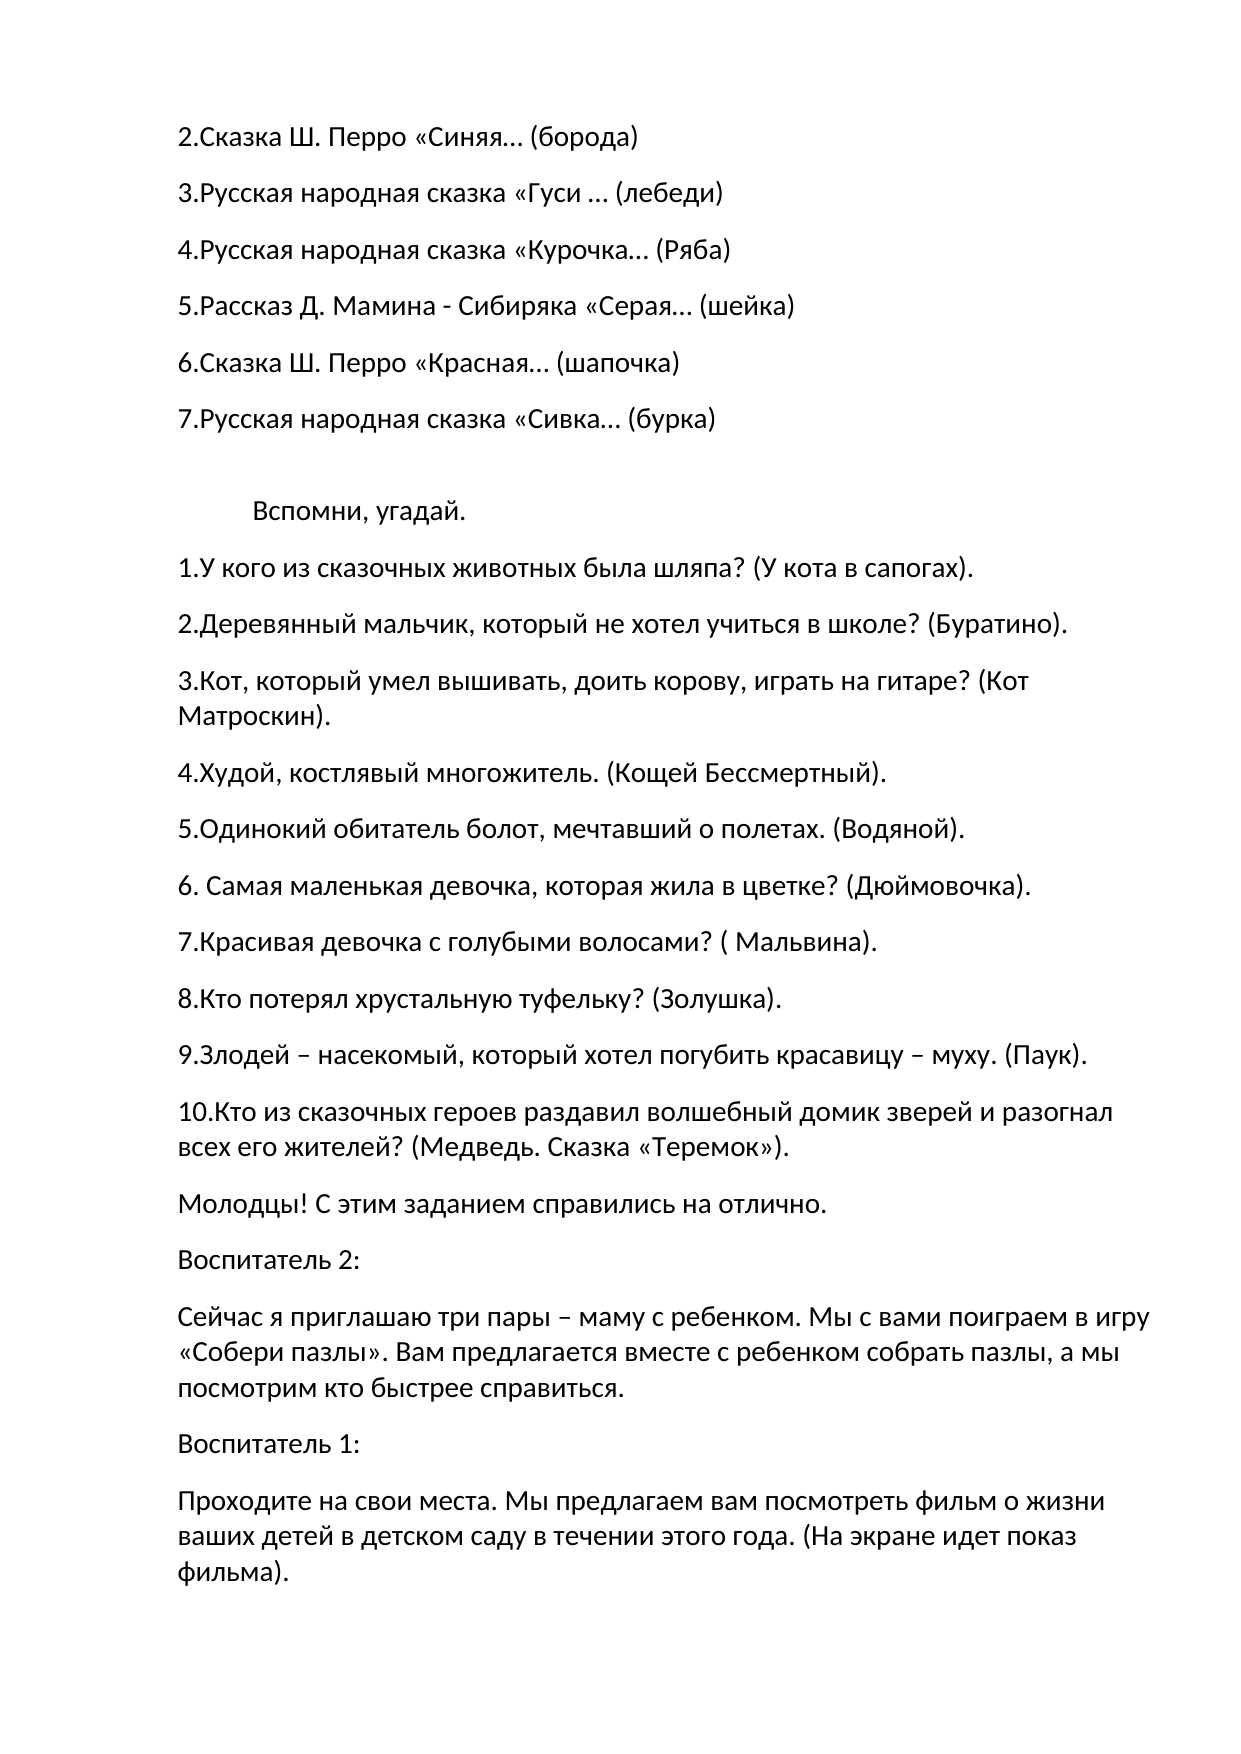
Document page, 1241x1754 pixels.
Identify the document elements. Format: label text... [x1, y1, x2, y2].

list Вспомни, угадай. [252, 492, 1152, 528]
text 9.Злодей – насекомый, который хотел погубить красавицу – муху. (Паук). [177, 1036, 1152, 1072]
text Воспитатель 1: [177, 1425, 1152, 1461]
text 8.Кто потерял хрустальную туфельку? (Золушка). [177, 980, 1152, 1015]
text 6. Самая маленькая девочка, которая жила в цветке? (Дюймовочка). [177, 867, 1152, 902]
text Молодцы! С этим заданием справились на отлично. [177, 1185, 1152, 1220]
text 7.Русская народная сказка «Сивка… (бурка) [177, 400, 1152, 436]
text 6.Сказка Ш. Перро «Красная… (шапочка) [177, 344, 1152, 379]
text Воспитатель 2: [177, 1241, 1152, 1277]
text Сейчас я приглашаю три пары – маму с ребенком. Мы с вами поиграем в игру «Собери пазлы». Вам предлагается вместе с ребенком собрать пазлы, а мы посмотрим кто быстрее справиться. [177, 1298, 1152, 1404]
text 2.Деревянный мальчик, который не хотел учиться в школе? (Буратино). [177, 605, 1152, 641]
text 2.Сказка Ш. Перро «Синяя… (борода) [177, 118, 1152, 154]
text 4.Русская народная сказка «Курочка… (Ряба) [177, 231, 1152, 267]
text 3.Кот, который умел вышивать, доить корову, играть на гитаре? (Кот Матроскин). [177, 662, 1152, 733]
text Проходите на свои места. Мы предлагаем вам посмотреть фильм о жизни ваших детей в детском саду в течении этого года. (На экране идет показ фильма). [177, 1482, 1152, 1589]
text 4.Худой, костлявый многожитель. (Кощей Бессмертный). [177, 754, 1152, 789]
text 3.Русская народная сказка «Гуси … (лебеди) [177, 174, 1152, 210]
text 5.Рассказ Д. Мамина - Сибиряка «Серая… (шейка) [177, 287, 1152, 323]
text 5.Одинокий обитатель болот, мечтавший о полетах. (Водяной). [177, 810, 1152, 846]
text 10.Кто из сказочных героев раздавил волшебный домик зверей и разогнал всех его жителей? (Медведь. Сказка «Теремок»). [177, 1093, 1152, 1164]
text 7.Красивая девочка с голубыми волосами? ( Мальвина). [177, 923, 1152, 959]
text 1.У кого из сказочных животных была шляпа? (У кота в сапогах). [177, 549, 1152, 584]
